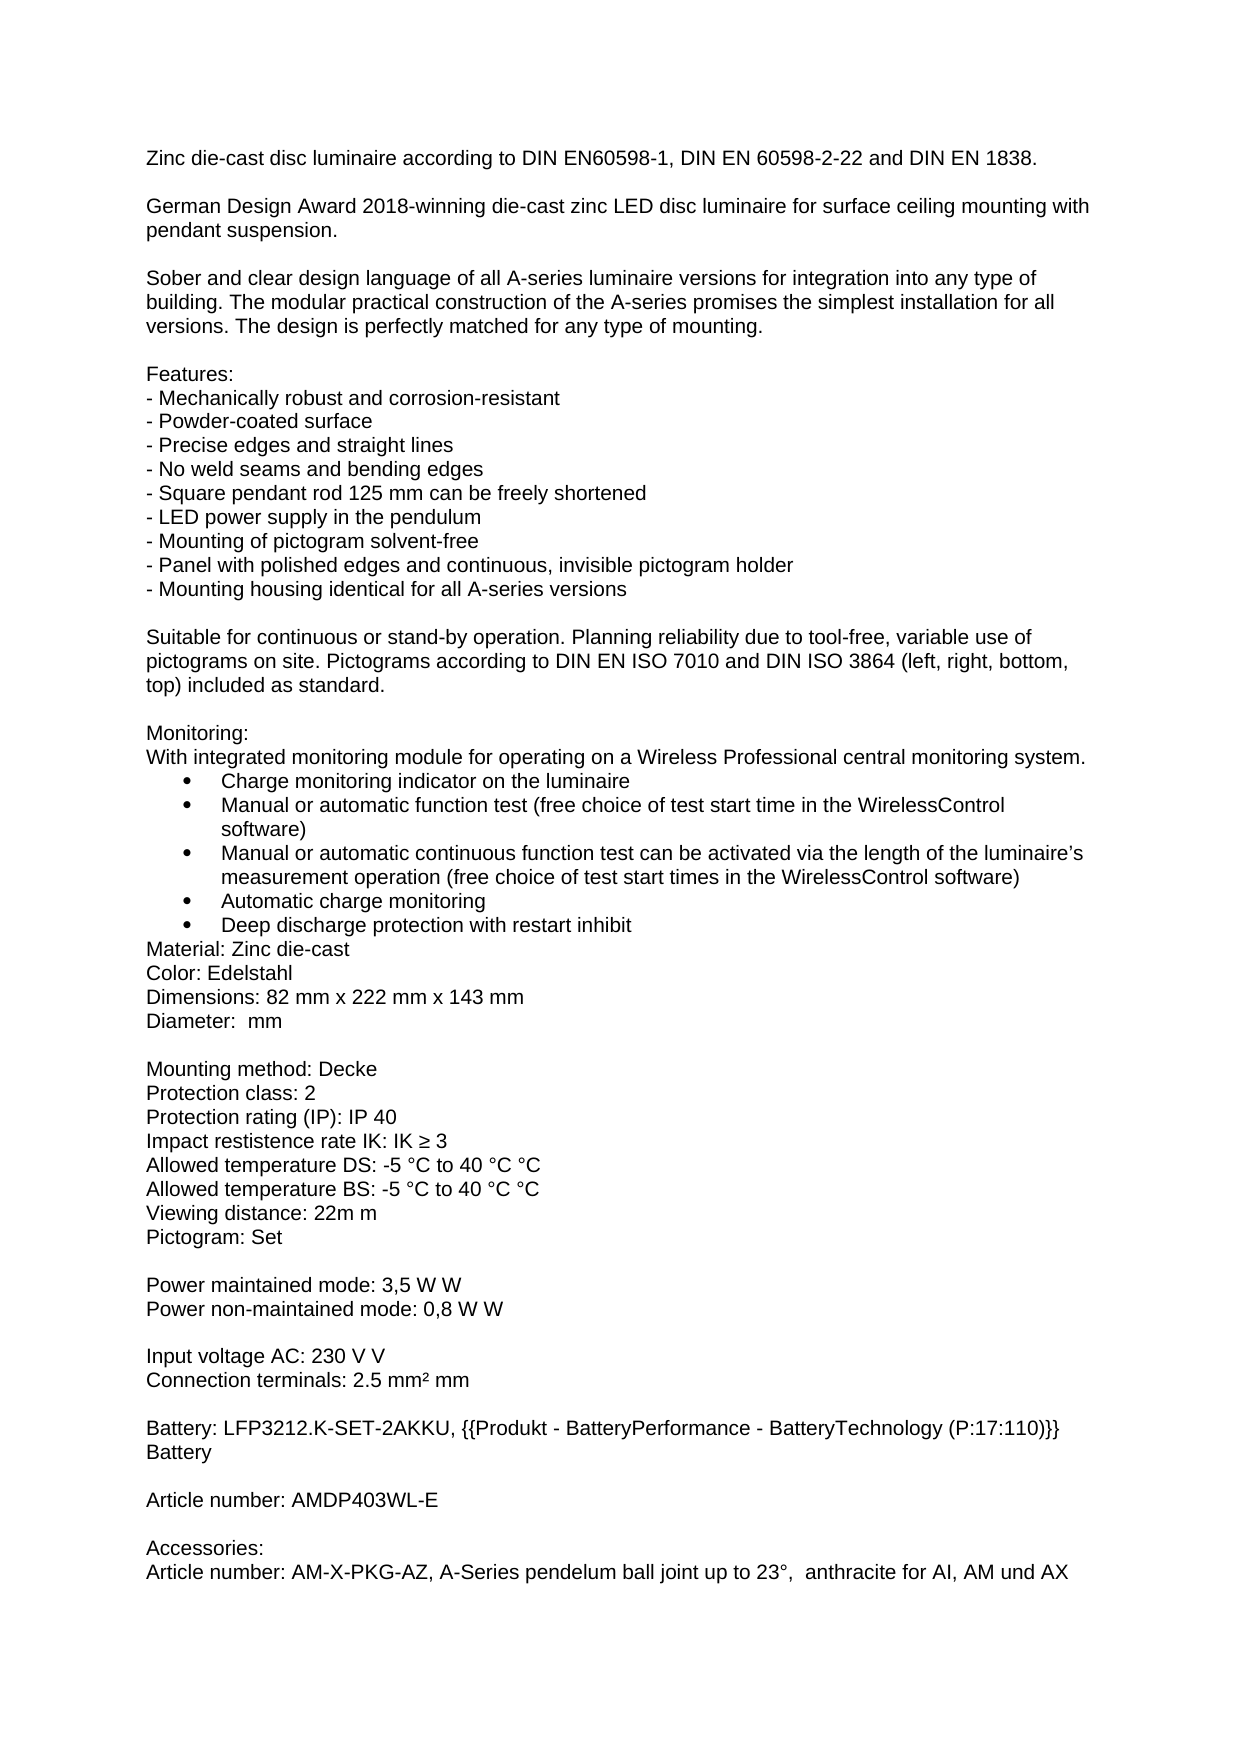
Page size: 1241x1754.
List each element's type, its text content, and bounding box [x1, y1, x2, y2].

text Allowed temperature BS: -5 °C to 40 °C °C [146, 1177, 1094, 1201]
list Manual or automatic continuous function test can be activated via the length of the luminaire’s measurement operation (free choice of test start times in the WirelessControl software) [183, 841, 1094, 889]
list Charge monitoring indicator on the luminaire [183, 769, 1094, 793]
text Impact restistence rate IK: IK ≥ 3 [146, 1129, 1094, 1153]
text Monitoring: [146, 721, 1094, 745]
text Protection class: 2 [146, 1081, 1094, 1105]
list Deep discharge protection with restart inhibit [183, 913, 1094, 937]
text Input voltage AC: 230 V V [146, 1344, 1094, 1368]
text Protection rating (IP): IP 40 [146, 1105, 1094, 1129]
text Dimensions: 82 mm x 222 mm x 143 mm [146, 985, 1094, 1009]
text Viewing distance: 22m m [146, 1201, 1094, 1224]
text Power non-maintained mode: 0,8 W W [146, 1296, 1094, 1320]
text Accessories: [146, 1536, 1094, 1560]
text Connection terminals: 2.5 mm² mm [146, 1368, 1094, 1392]
text Material: Zinc die-cast [146, 937, 1094, 961]
text Battery: LFP3212.K-SET-2AKKU, {{Produkt - BatteryPerformance - BatteryTechnology (P:17:110)}} Battery [146, 1416, 1094, 1464]
text Power maintained mode: 3,5 W W [146, 1272, 1094, 1296]
text Allowed temperature DS: -5 °C to 40 °C °C [146, 1153, 1094, 1177]
text Diameter: mm [146, 1009, 1094, 1033]
text Article number: AMDP403WL-E [146, 1488, 1094, 1512]
text Pictogram: Set [146, 1224, 1094, 1248]
list Automatic charge monitoring [183, 889, 1094, 913]
text Mounting method: Decke [146, 1057, 1094, 1081]
list Manual or automatic function test (free choice of test start time in the WirelessControl software) [183, 793, 1094, 841]
text Zinc die-cast disc luminaire according to DIN EN60598-1, DIN EN 60598-2-22 and DIN EN 1838.German Design Award 2018-winning die-cast zinc LED disc luminaire for surface ceiling mounting with pendant suspension. Sober and clear design language of all A-series luminaire versions for integration into any type of building. The modular practical construction of the A-series promises the simplest installation for all versions. The design is perfectly matched for any type of mounting. Features:- Mechanically robust and corrosion-resistant- Powder-coated surface- Precise edges and straight lines- No weld seams and bending edges- Square pendant rod 125 mm can be freely shortened- LED power supply in the pendulum- Mounting of pictogram solvent-free- Panel with polished edges and continuous, invisible pictogram holder- Mounting housing identical for all A-series versionsSuitable for continuous or stand-by operation. Planning reliability due to tool-free, variable use of pictograms on site. Pictograms according to DIN EN ISO 7010 and DIN ISO 3864 (left, right, bottom, top) included as standard. [146, 146, 1094, 697]
text With integrated monitoring module for operating on a Wireless Professional central monitoring system. [146, 745, 1094, 769]
text Color: Edelstahl [146, 961, 1094, 985]
text Article number: AM-X-PKG-AZ, A-Series pendelum ball joint up to 23°, anthracite for AI, AM und AX [146, 1560, 1094, 1584]
